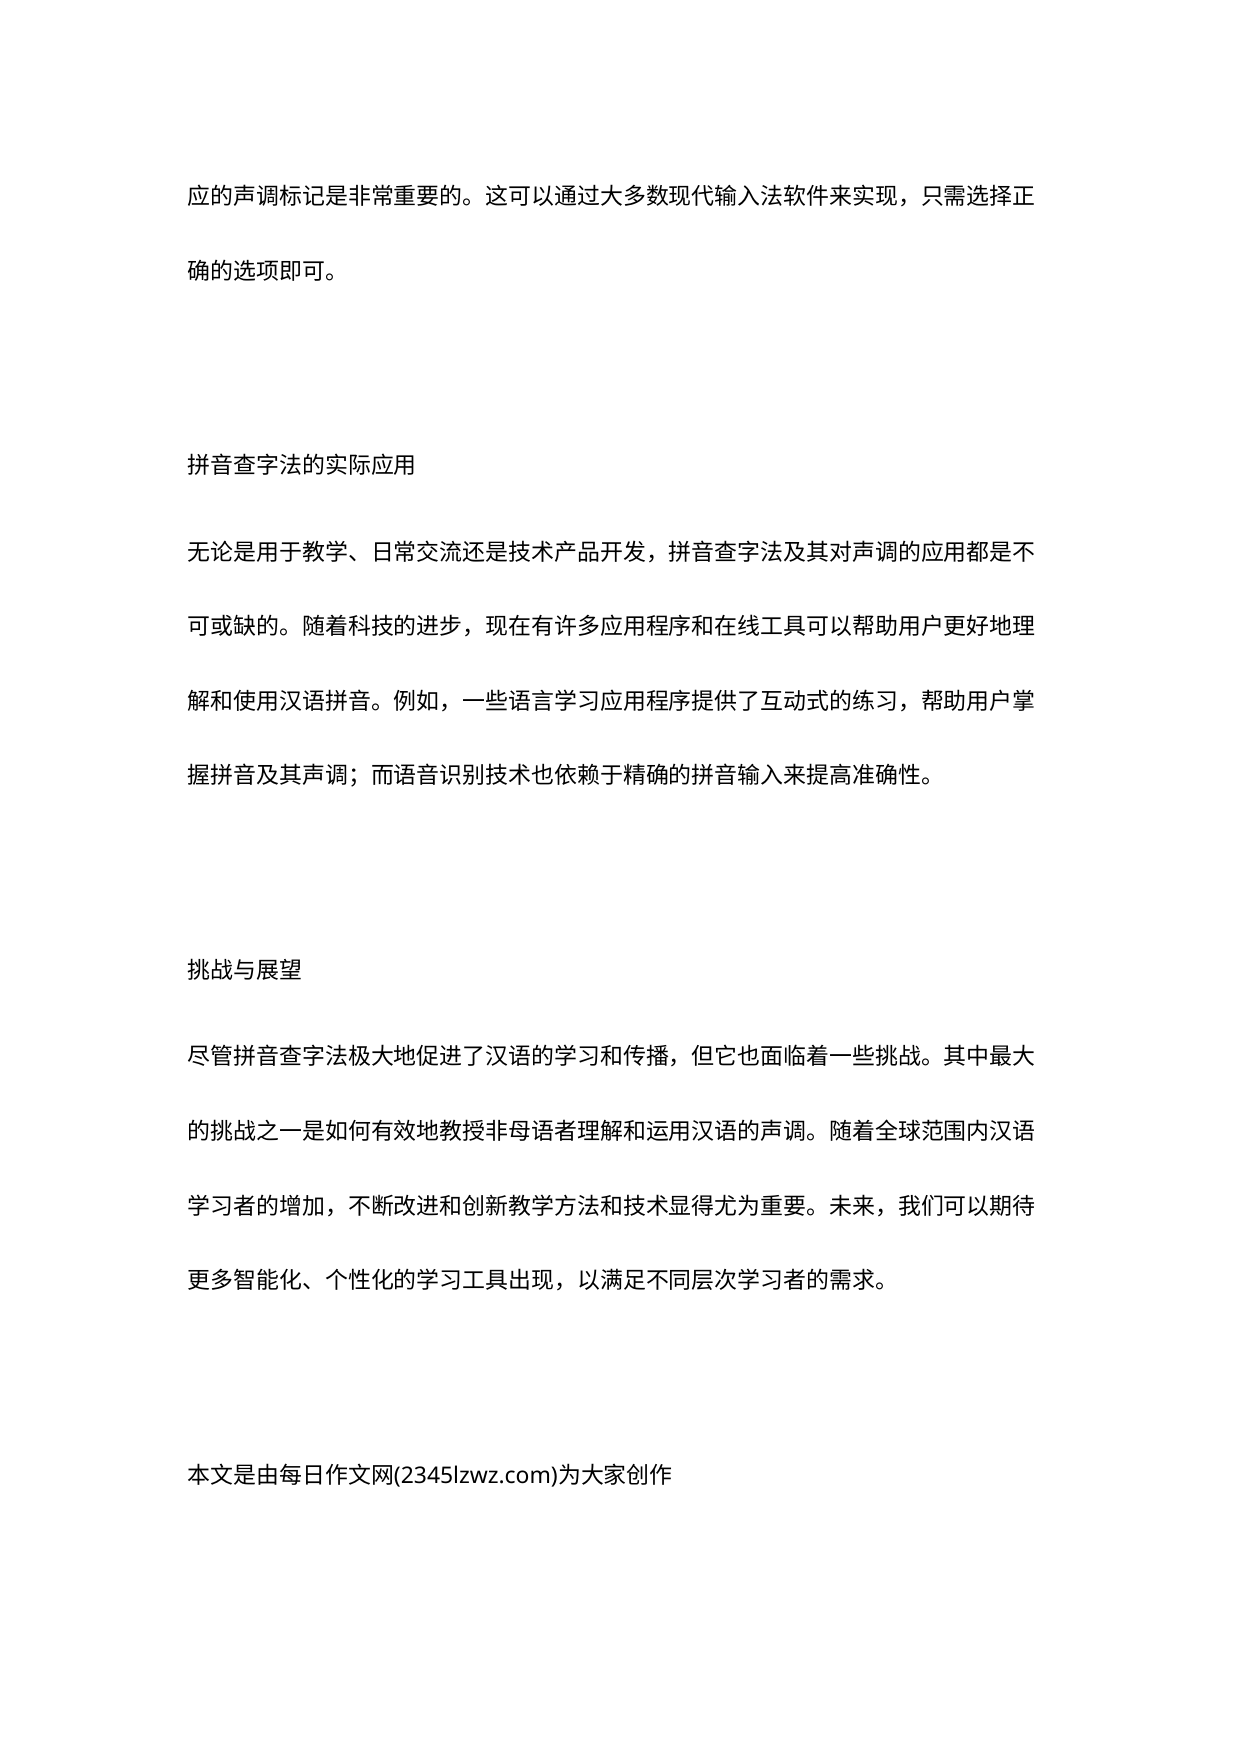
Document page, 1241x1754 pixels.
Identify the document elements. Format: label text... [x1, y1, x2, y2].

text 尽管拼音查字法极大地促进了汉语的学习和传播，但它也面临着一些挑战。其中最大的挑战之一是如何有效地教授非母语者理解和运用汉语的声调。随着全球范围内汉语学习者的增加，不断改进和创新教学方法和技术显得尤为重要。未来，我们可以期待更多智能化、个性化的学习工具出现，以满足不同层次学习者的需求。 [187, 1022, 1053, 1311]
text 拼音查字法的实际应用 [187, 431, 1053, 496]
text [187, 162, 1053, 302]
text 挑战与展望 [187, 936, 1053, 1001]
text 本文是由每日作文网(2345lzwz.com)为大家创作 [187, 1441, 1053, 1506]
text 无论是用于教学、日常交流还是技术产品开发，拼音查字法及其对声调的应用都是不可或缺的。随着科技的进步，现在有许多应用程序和在线工具可以帮助用户更好地理解和使用汉语拼音。例如，一些语言学习应用程序提供了互动式的练习，帮助用户掌握拼音及其声调；而语音识别技术也依赖于精确的拼音输入来提高准确性。 [187, 517, 1053, 807]
